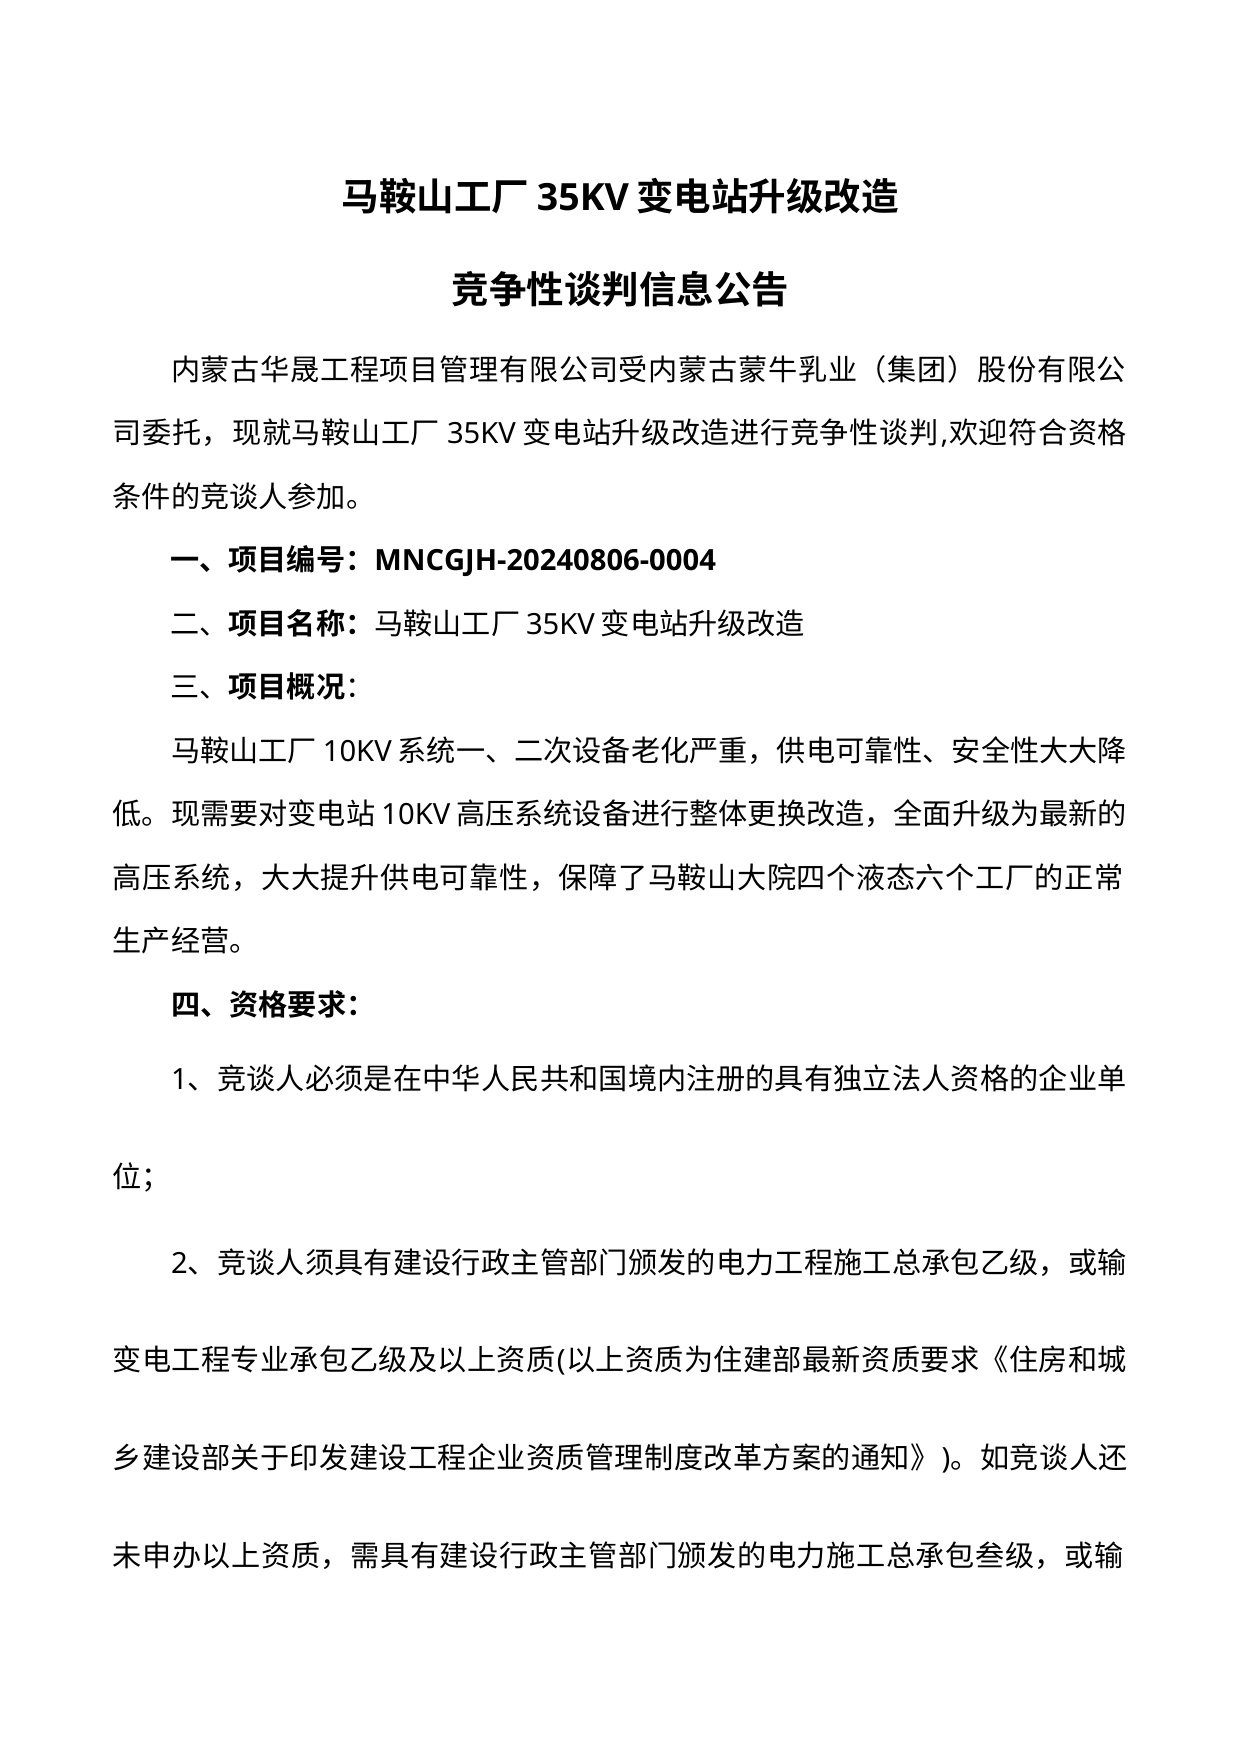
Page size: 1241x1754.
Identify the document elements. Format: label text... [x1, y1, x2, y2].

text 马鞍山工厂35KV变电站升级改造 [112, 162, 1128, 227]
list 项目概况： [112, 664, 1128, 706]
text 内蒙古华晟工程项目管理有限公司受内蒙古蒙牛乳业（集团）股份有限公司委托，现就马鞍山工厂35KV变电站升级改造进行竞争性谈判,欢迎符合资格条件的竞谈人参加。 [112, 346, 1128, 516]
list 项目名称：马鞍山工厂35KV变电站升级改造 [112, 600, 1128, 643]
text 马鞍山工厂10KV系统一、二次设备老化严重，供电可靠性、安全性大大降低。现需要对变电站10KV高压系统设备进行整体更换改造，全面升级为最新的高压系统，大大提升供电可靠性，保障了马鞍山大院四个液态六个工厂的正常生产经营。 [112, 727, 1128, 960]
text 一、项目编号：MNCGJH-20240806-0004 [170, 537, 1128, 579]
text 竞争性谈判信息公告 [112, 254, 1128, 319]
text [112, 1228, 1128, 1586]
text 1、竞谈人必须是在中华人民共和国境内注册的具有独立法人资格的企业单位； [112, 1044, 1128, 1207]
text 四、资格要求： [112, 981, 1128, 1023]
